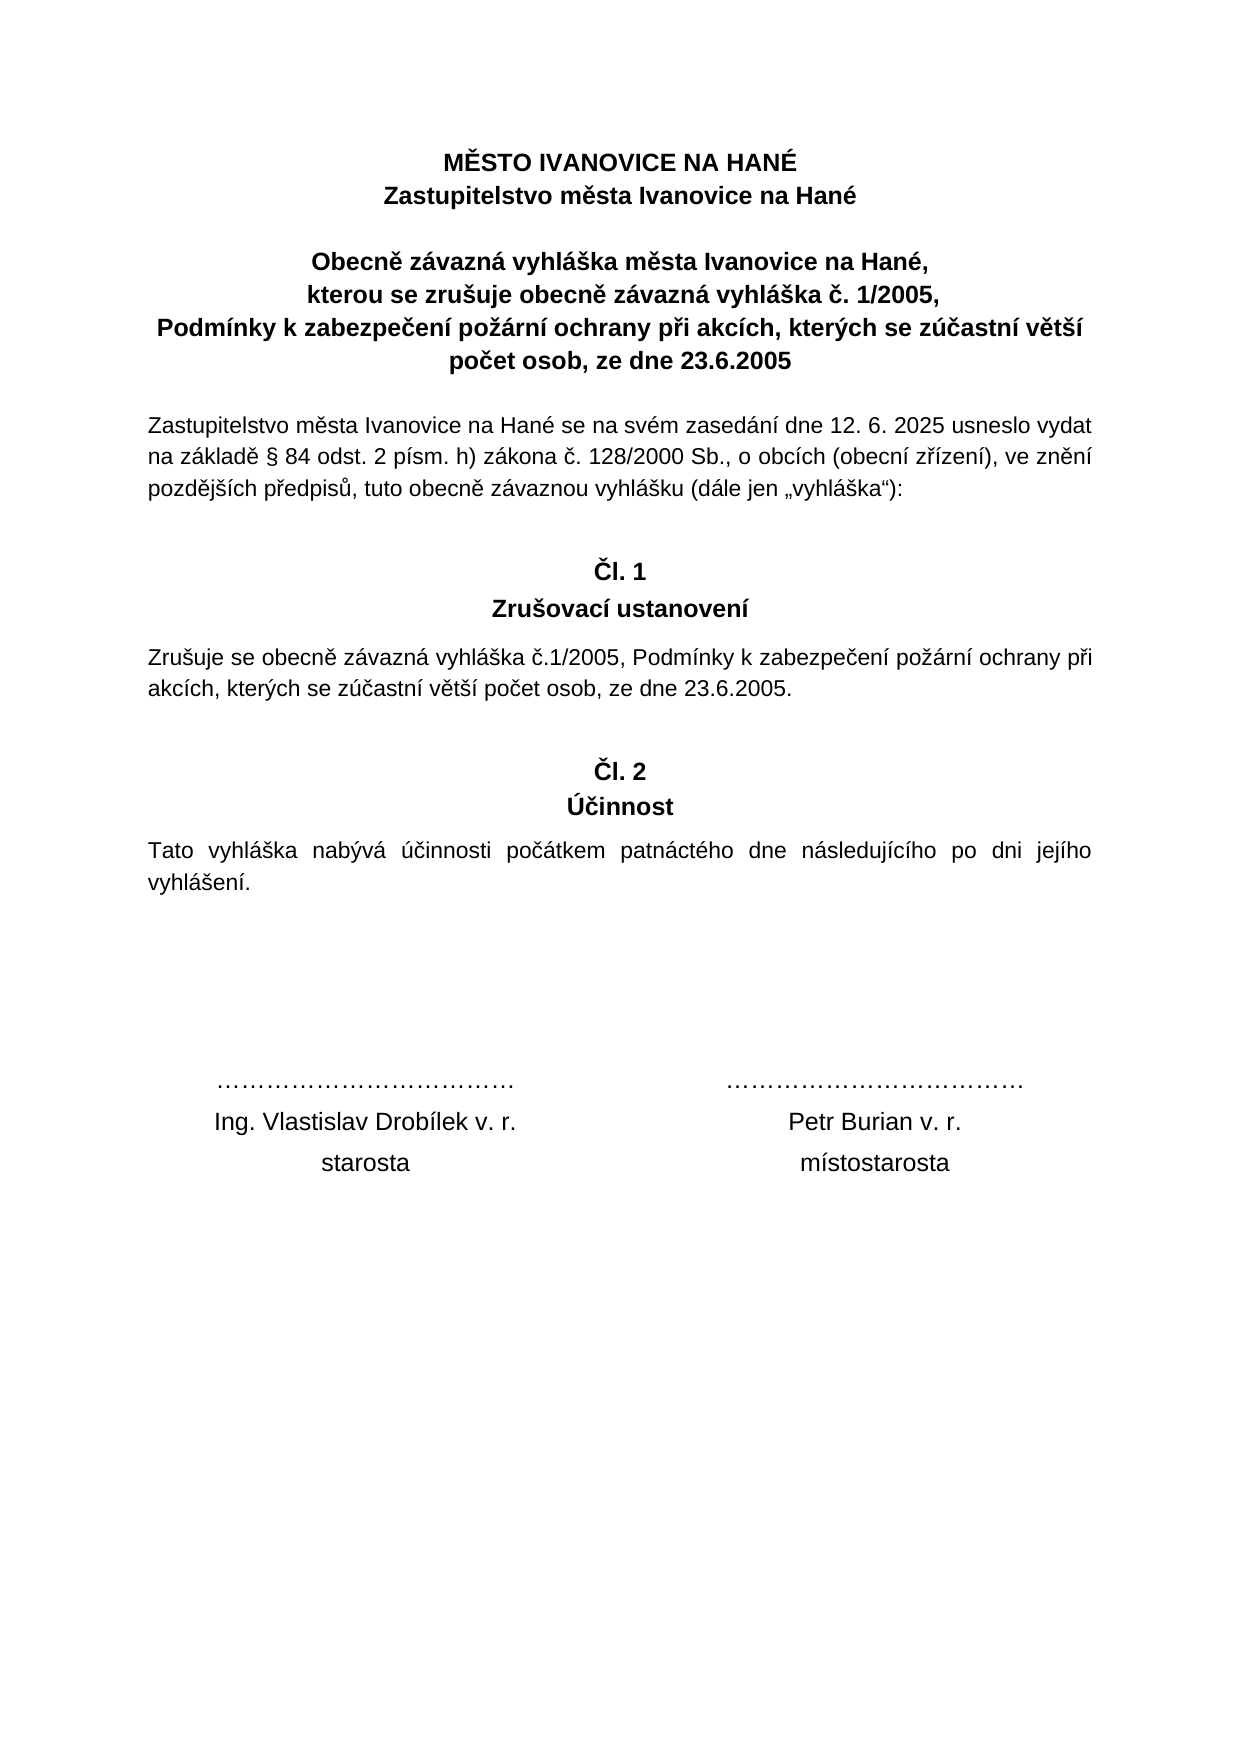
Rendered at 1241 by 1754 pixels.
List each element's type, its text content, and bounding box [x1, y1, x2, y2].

text ……………………………… [657, 1065, 1093, 1094]
text starosta [148, 1148, 583, 1176]
text místostarosta [657, 1148, 1093, 1176]
text Zastupitelstvo města Ivanovice na Hané se na svém zasedání dne 12. 6. 2025 usneslo vydat na základě § 84 odst. 2 písm. h) zákona č. 128/2000 Sb., o obcích (obecní zřízení), ve znění pozdějších předpisů, tuto obecně závaznou vyhlášku (dále jen „vyhláška“): [148, 412, 1093, 501]
text Zrušuje se obecně závazná vyhláška č.1/2005, Podmínky k zabezpečení požární ochrany při akcích, kterých se zúčastní větší počet osob, ze dne 23.6.2005. [148, 643, 1093, 701]
text Zrušovací ustanovení [148, 594, 1093, 622]
text Podmínky k zabezpečení požární ochrany při akcích, kterých se zúčastní větší počet osob, ze dne 23.6.2005 [148, 313, 1093, 374]
text Účinnost [148, 792, 1093, 820]
text Zastupitelstvo města Ivanovice na Hané [148, 181, 1093, 209]
text Čl. 2 [148, 757, 1093, 785]
text Tato vyhláška nabývá účinnosti počátkem patnáctého dne následujícího po dni jejího vyhlášení. [148, 837, 1093, 895]
text ……………………………… [148, 1065, 583, 1094]
text MĚSTO IVANOVICE NA HANÉ [148, 148, 1093, 176]
text Petr Burian v. r. [657, 1106, 1093, 1135]
text kterou se zrušuje obecně závazná vyhláška č. 1/2005, [148, 280, 1093, 308]
text Ing. Vlastislav Drobílek v. r. [148, 1106, 583, 1135]
text Obecně závazná vyhláška města Ivanovice na Hané, [148, 247, 1093, 275]
text Čl. 1 [148, 556, 1093, 585]
